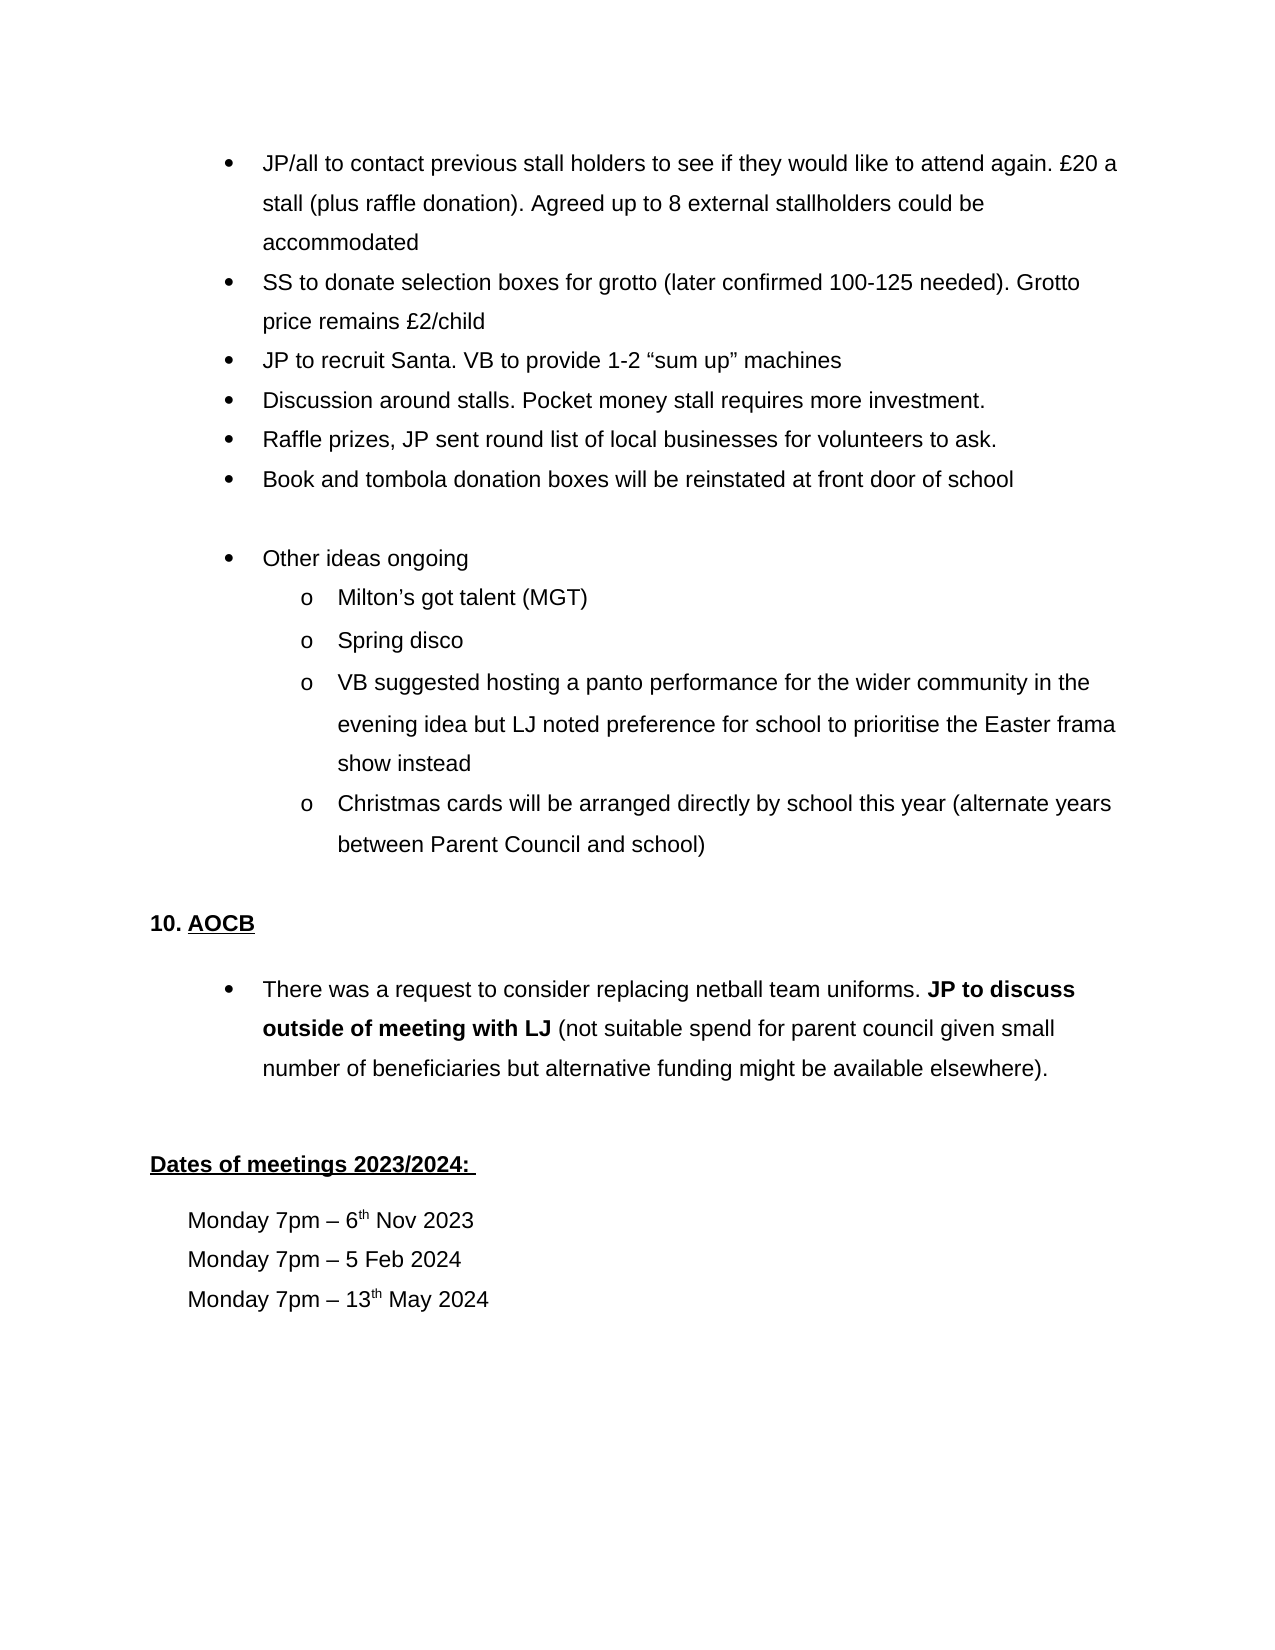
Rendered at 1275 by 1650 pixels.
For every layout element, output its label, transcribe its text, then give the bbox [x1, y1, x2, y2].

list Christmas cards will be arranged directly by school this year (alternate years between Parent Council and school) [300, 790, 1125, 857]
list JP to recruit Santa. VB to provide 1-2 “sum up” machines [225, 347, 1125, 374]
list Monday 7pm – 5 Feb 2024 [187, 1246, 1125, 1272]
list JP/all to contact previous stall holders to see if they would like to attend again. £20 a stall (plus raffle donation). Agreed up to 8 external stallholders could be accommodated [225, 150, 1125, 255]
list Spring disco [300, 627, 1125, 655]
list Monday 7pm – 6th Nov 2023 [187, 1207, 1125, 1233]
list Monday 7pm – 13th May 2024 [187, 1286, 1125, 1312]
list There was a request to consider replacing netball team uniforms. JP to discuss outside of meeting with LJ (not suitable spend for parent council given small number of beneficiaries but alternative funding might be available elsewhere). [225, 976, 1125, 1081]
list Raffle prizes, JP sent round list of local businesses for volunteers to ask. [225, 426, 1125, 453]
list Other ideas ongoing [225, 545, 1125, 571]
list Book and tombola donation boxes will be reinstated at front door of school [225, 466, 1125, 492]
list Discussion around stalls. Pocket money stall requires more investment. [225, 387, 1125, 413]
list Milton’s got talent (MGT) [300, 584, 1125, 613]
list AOCB [150, 910, 1125, 936]
list SS to donate selection boxes for grotto (later confirmed 100-125 needed). Grotto price remains £2/child [225, 268, 1125, 334]
list VB suggested hosting a panto performance for the wider community in the evening idea but LJ noted preference for school to prioritise the Easter frama show instead [300, 669, 1125, 777]
text Dates of meetings 2023/2024: [150, 1151, 1125, 1177]
